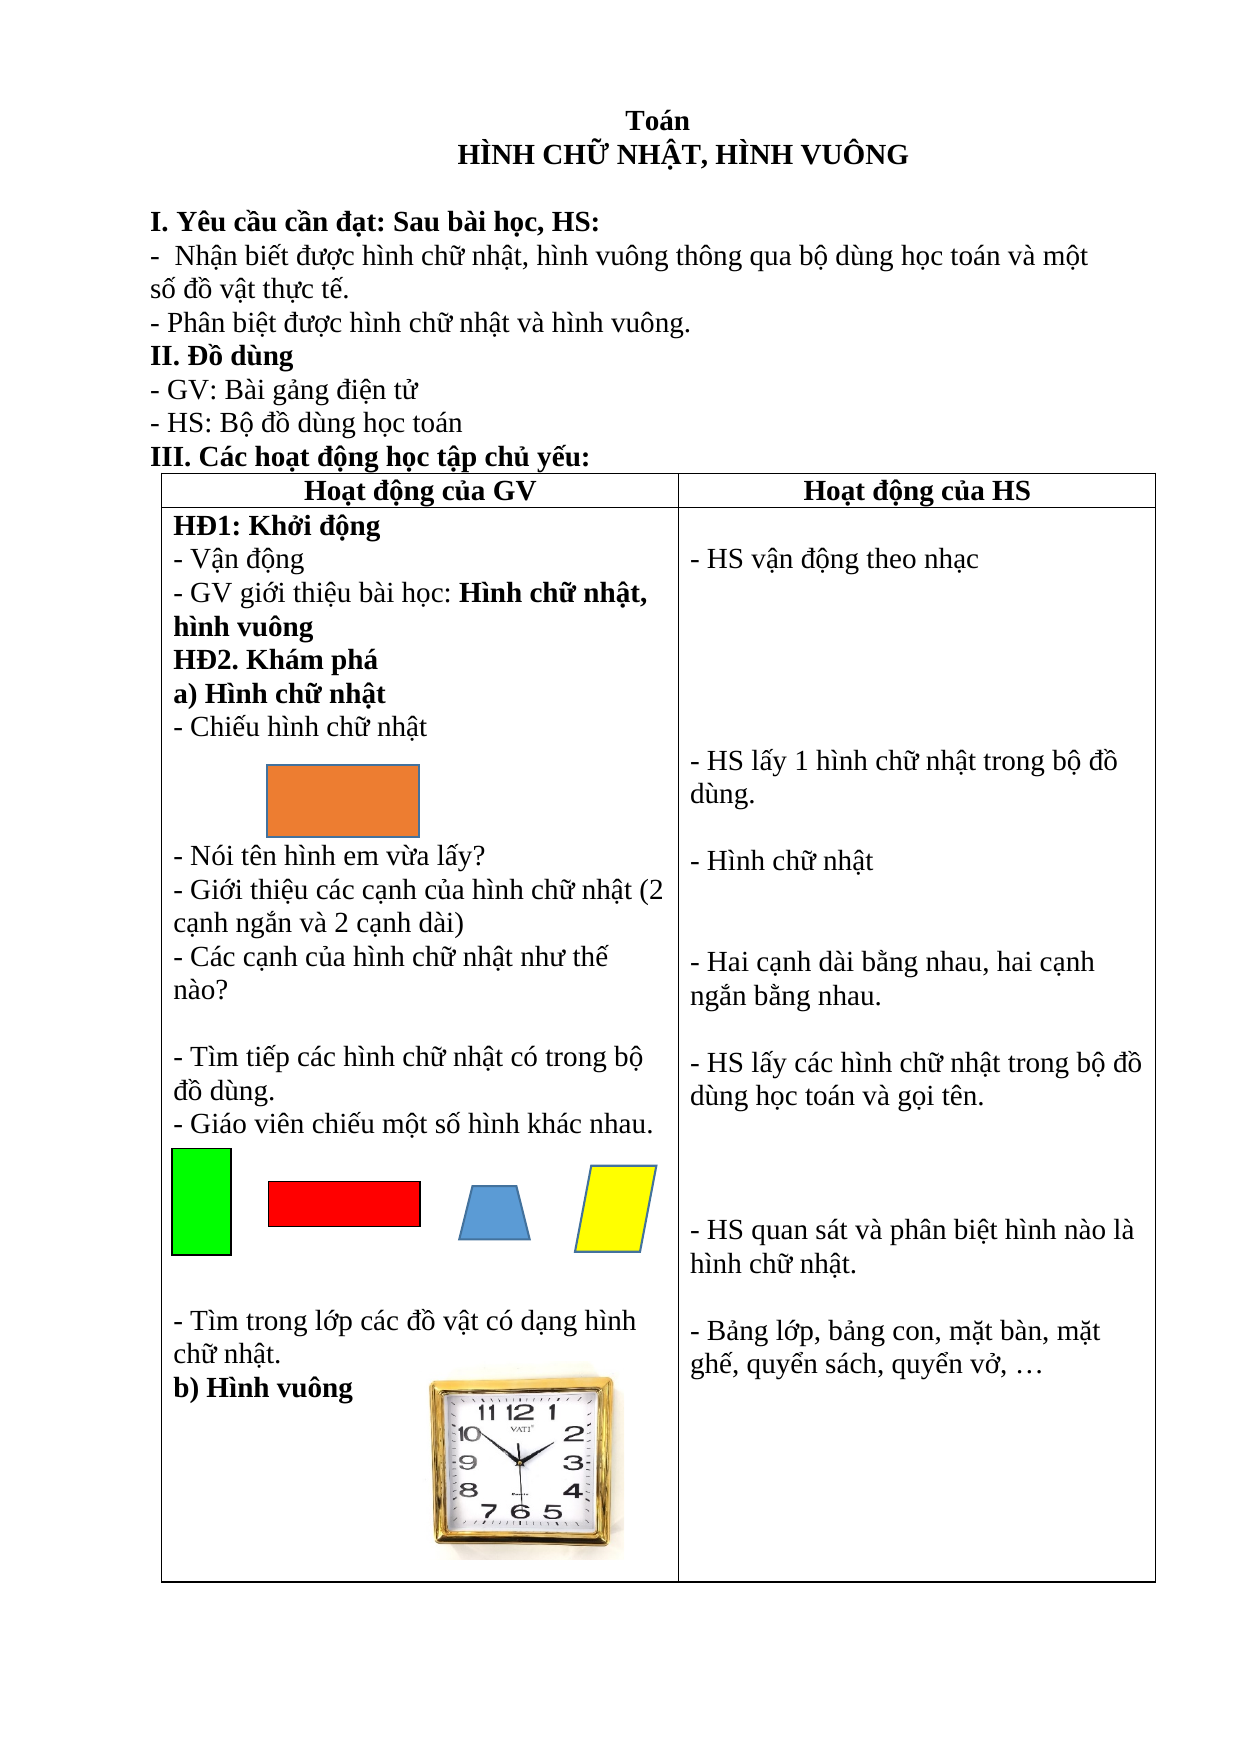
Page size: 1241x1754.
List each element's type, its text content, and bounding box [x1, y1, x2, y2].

text - Nhận biết được hình chữ nhật, hình vuông thông qua bộ dùng học toán và một số đồ vật thực tế. [150, 238, 1090, 305]
text - HS: Bộ đồ dùng học toán [150, 405, 1090, 439]
table_header Hoạt động của HS [679, 474, 1155, 507]
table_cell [679, 508, 1155, 1581]
text - GV: Bài gảng điện tử [150, 372, 1090, 405]
text II. Đồ dùng [150, 338, 1090, 372]
text Toán [150, 103, 1090, 137]
text HÌNH CHỮ NHẬT, HÌNH VUÔNG [375, 137, 1090, 171]
table_header Hoạt động của GV [162, 474, 678, 507]
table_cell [162, 508, 678, 1581]
text I. Yêu cầu cần đạt: Sau bài học, HS: [150, 204, 1090, 238]
text III. Các hoạt động học tập chủ yếu: [150, 439, 1090, 472]
picture [418, 1361, 625, 1560]
text - Phân biệt được hình chữ nhật và hình vuông. [150, 305, 1090, 338]
